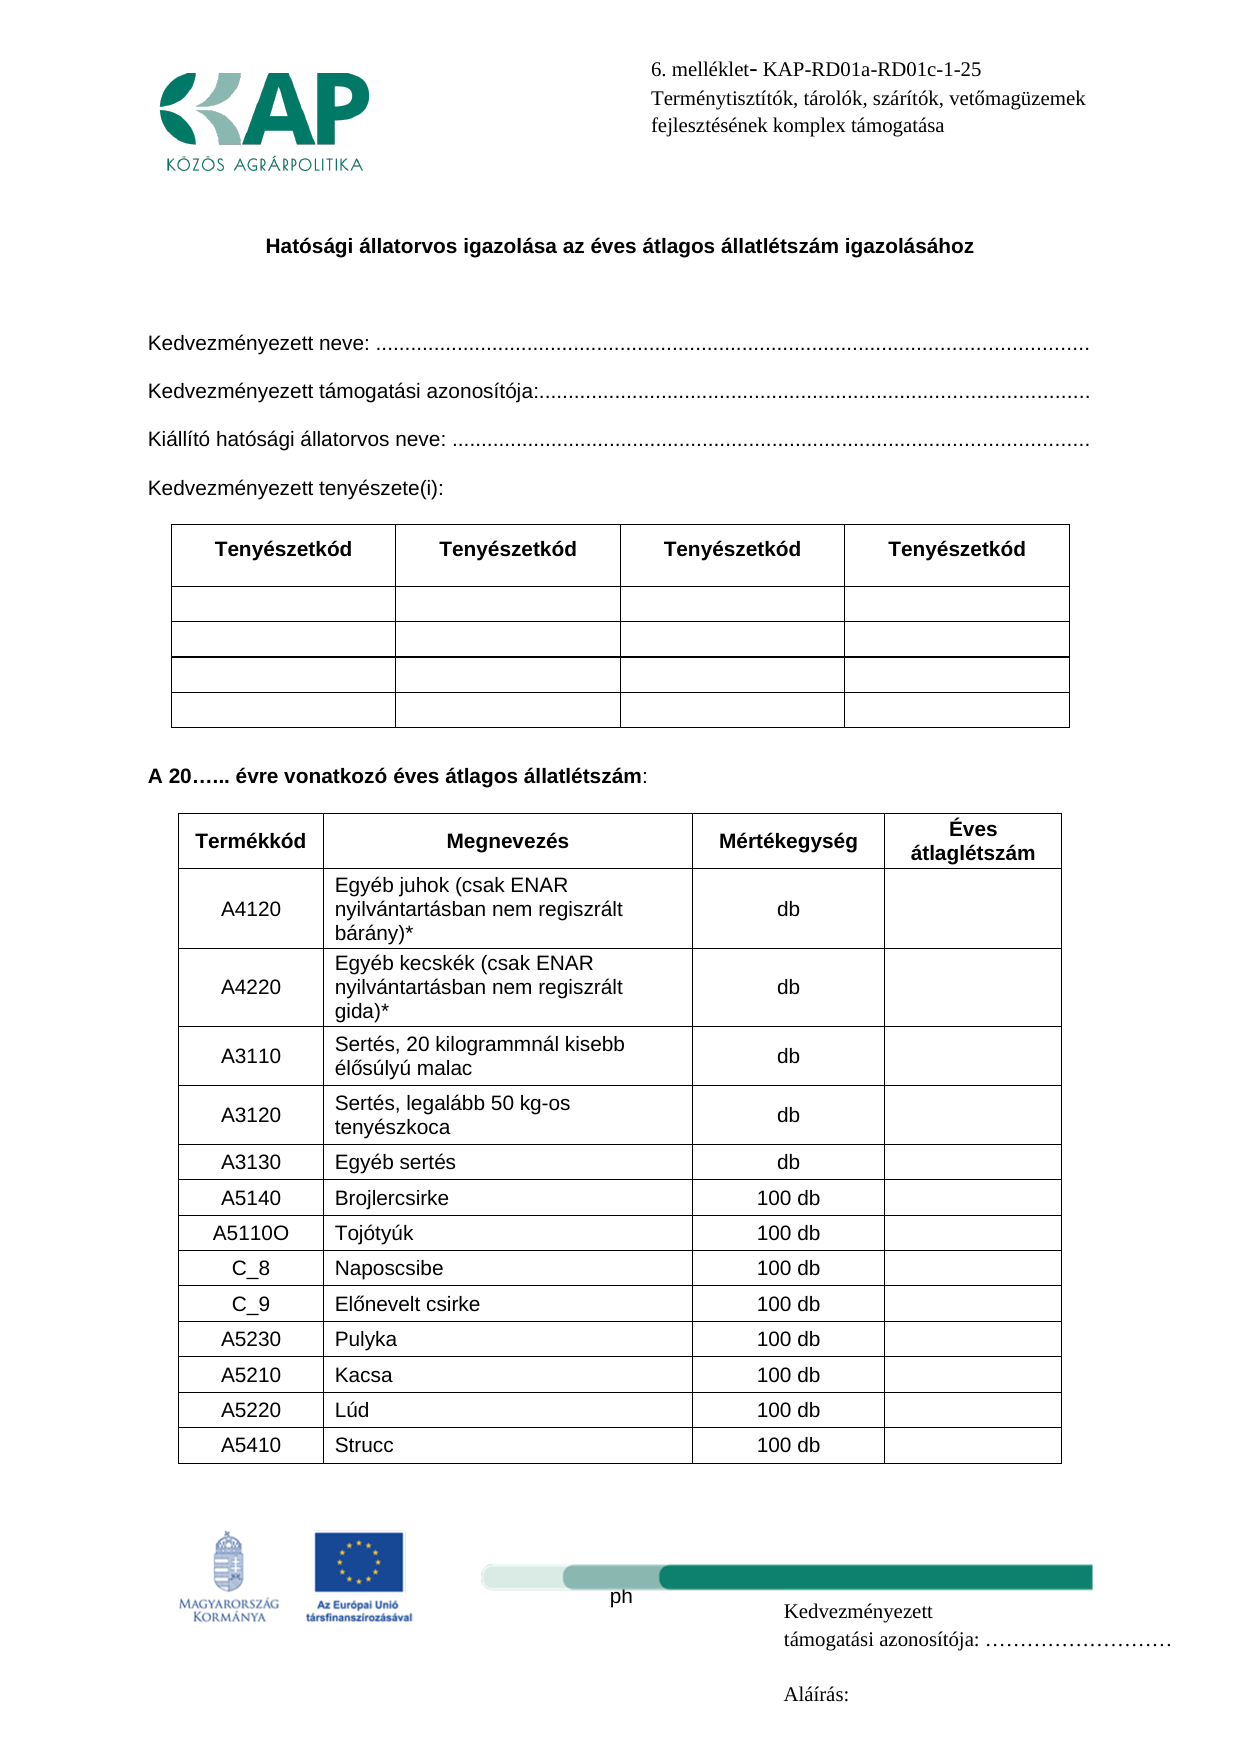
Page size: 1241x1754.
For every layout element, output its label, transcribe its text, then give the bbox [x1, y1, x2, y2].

table_cell [621, 693, 844, 727]
table_cell Naposcsibe [324, 1251, 692, 1285]
table_cell [396, 587, 620, 621]
table_cell A5230 [179, 1322, 323, 1356]
table_cell [172, 658, 395, 692]
table_header Tenyészetkód [845, 525, 1069, 586]
table_cell A3110 [179, 1027, 323, 1085]
table_cell [885, 1027, 1061, 1085]
table_header Tenyészetkód [172, 525, 395, 586]
table_cell [845, 622, 1069, 656]
table_cell 100 db [693, 1251, 884, 1285]
table_cell [885, 1180, 1061, 1214]
table_cell [885, 1086, 1061, 1144]
picture [147, 1472, 1093, 1653]
text Hatósági állatorvos igazolása az éves átlagos állatlétszám igazolásához [148, 233, 1093, 257]
table_cell A4120 [179, 869, 323, 948]
table_cell 100 db [693, 1216, 884, 1250]
table_cell db [693, 949, 884, 1026]
table_cell [885, 1216, 1061, 1250]
table_cell [885, 1428, 1061, 1462]
table_cell db [693, 869, 884, 948]
table_cell Lúd [324, 1393, 692, 1427]
table_cell Egyéb juhok (csak ENAR nyilvántartásban nem regiszrált bárány)* [324, 869, 692, 948]
table_cell [396, 658, 620, 692]
text A 20…... évre vonatkozó éves átlagos állatlétszám: [148, 764, 1093, 788]
table_cell [885, 1286, 1061, 1321]
table_cell db [693, 1086, 884, 1144]
text Kedvezményezett neve: [148, 330, 1093, 354]
text Kedvezményezett tenyészete(i): [148, 476, 1093, 499]
table_cell [845, 587, 1069, 621]
table_cell Tojótyúk [324, 1216, 692, 1250]
table_cell A5140 [179, 1180, 323, 1214]
table_cell Egyéb sertés [324, 1145, 692, 1179]
table_cell [885, 949, 1061, 1026]
table_cell [845, 693, 1069, 727]
text Kiállító hatósági állatorvos neve: [148, 427, 1093, 451]
table_cell 100 db [693, 1322, 884, 1356]
table_header Tenyészetkód [621, 525, 844, 586]
table_cell A5110O [179, 1216, 323, 1250]
table_cell [885, 1145, 1061, 1179]
table_header Termékkód [179, 814, 323, 868]
table_cell C_8 [179, 1251, 323, 1285]
table_cell [172, 622, 395, 656]
table_cell A5410 [179, 1428, 323, 1462]
table_cell [885, 1357, 1061, 1392]
table_cell 100 db [693, 1180, 884, 1214]
table_cell A5220 [179, 1393, 323, 1427]
table_cell [885, 1393, 1061, 1427]
table_cell Sertés, legalább 50 kg-os tenyészkoca [324, 1086, 692, 1144]
table_cell [621, 658, 844, 692]
table_cell Sertés, 20 kilogrammnál kisebb élősúlyú malac [324, 1027, 692, 1085]
table_cell [885, 869, 1061, 948]
table_cell 100 db [693, 1286, 884, 1321]
table_cell [172, 587, 395, 621]
picture [146, 73, 369, 173]
table_cell Egyéb kecskék (csak ENAR nyilvántartásban nem regiszrált gida)* [324, 949, 692, 1026]
table_cell A5210 [179, 1357, 323, 1392]
table_cell db [693, 1027, 884, 1085]
table_cell A3130 [179, 1145, 323, 1179]
table_header Megnevezés [324, 814, 692, 868]
table_cell db [693, 1145, 884, 1179]
table_header Tenyészetkód [396, 525, 620, 586]
table_cell [172, 693, 395, 727]
table_cell Kacsa [324, 1357, 692, 1392]
table_cell C_9 [179, 1286, 323, 1321]
table_cell [396, 693, 620, 727]
table_cell Brojlercsirke [324, 1180, 692, 1214]
text Kedvezményezett támogatási azonosítója: [148, 379, 1093, 403]
table_cell [396, 622, 620, 656]
table_cell [885, 1322, 1061, 1356]
table_cell [885, 1251, 1061, 1285]
table_header Mértékegység [693, 814, 884, 868]
table_cell Pulyka [324, 1322, 692, 1356]
table_cell [621, 622, 844, 656]
table_cell [845, 658, 1069, 692]
table_cell 100 db [693, 1393, 884, 1427]
table_cell A3120 [179, 1086, 323, 1144]
table_header Éves átlaglétszám [885, 814, 1061, 868]
table_cell [621, 587, 844, 621]
table_cell 100 db [693, 1428, 884, 1462]
table_cell 100 db [693, 1357, 884, 1392]
table_cell Előnevelt csirke [324, 1286, 692, 1321]
table_cell A4220 [179, 949, 323, 1026]
table_cell Strucc [324, 1428, 692, 1462]
